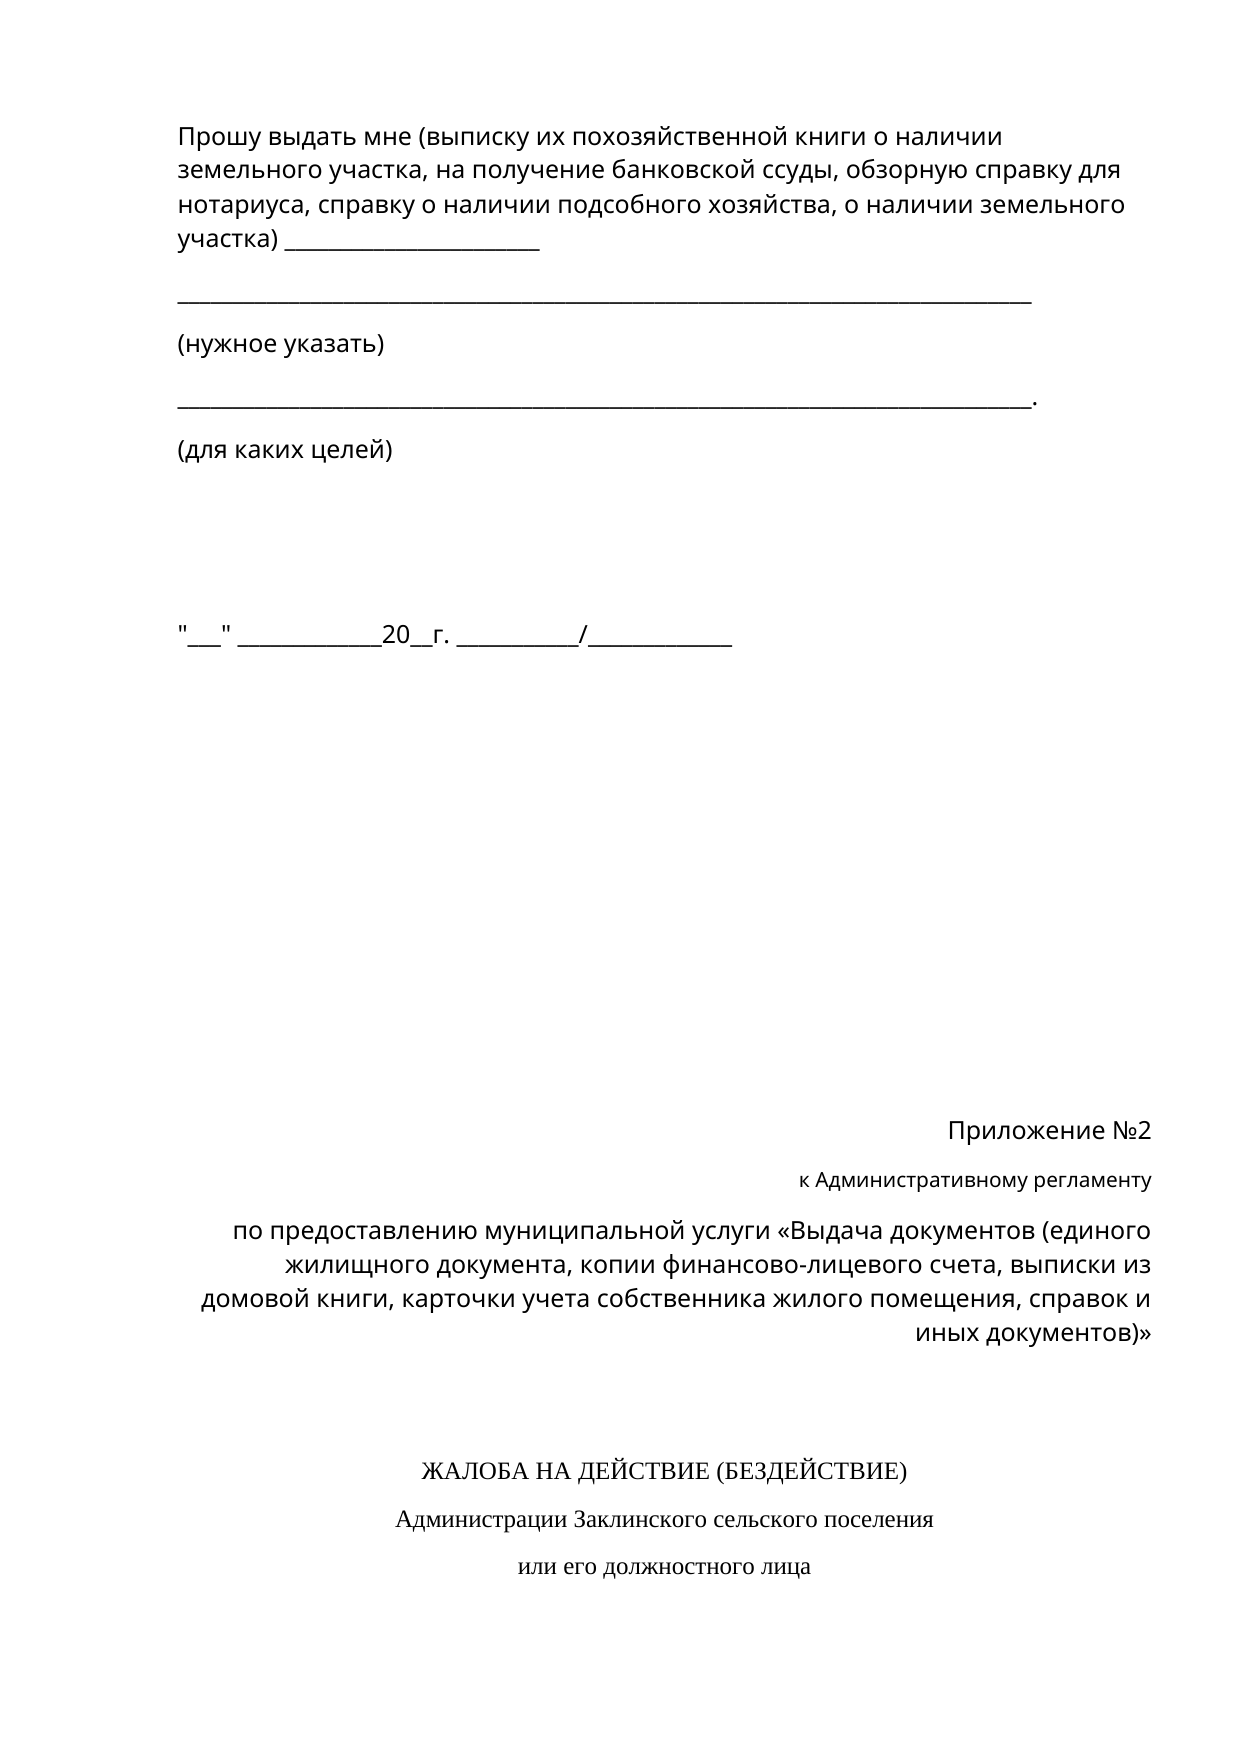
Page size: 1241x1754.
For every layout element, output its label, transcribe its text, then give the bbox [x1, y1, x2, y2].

text Приложение №2 [177, 1113, 1152, 1147]
text Администрации Заклинского сельского поселения [177, 1504, 1152, 1532]
text ЖАЛОБА НА ДЕЙСТВИЕ (БЕЗДЕЙСТВИЕ) [177, 1456, 1152, 1485]
text "___" _____________20__г. ___________/_____________ [177, 617, 1152, 651]
text (для каких целей) [177, 432, 1152, 466]
text Прошу выдать мне (выписку их похозяйственной книги о наличии земельного участка, на получение банковской ссуды, обзорную справку для нотариуса, справку о наличии подсобного хозяйства, о наличии земельного участка) _______________________ [177, 118, 1152, 254]
text _____________________________________________________________________________ [177, 273, 1152, 307]
text (нужное указать) [177, 326, 1152, 360]
text по предоставлению муниципальной услуги «Выдача документов (единого жилищного документа, копии финансово-лицевого счета, выписки из домовой книги, карточки учета собственника жилого помещения, справок и иных документов)» [177, 1213, 1152, 1349]
text или его должностного лица [177, 1551, 1152, 1580]
text к Административному регламенту [177, 1166, 1152, 1194]
text _____________________________________________________________________________. [177, 379, 1152, 413]
